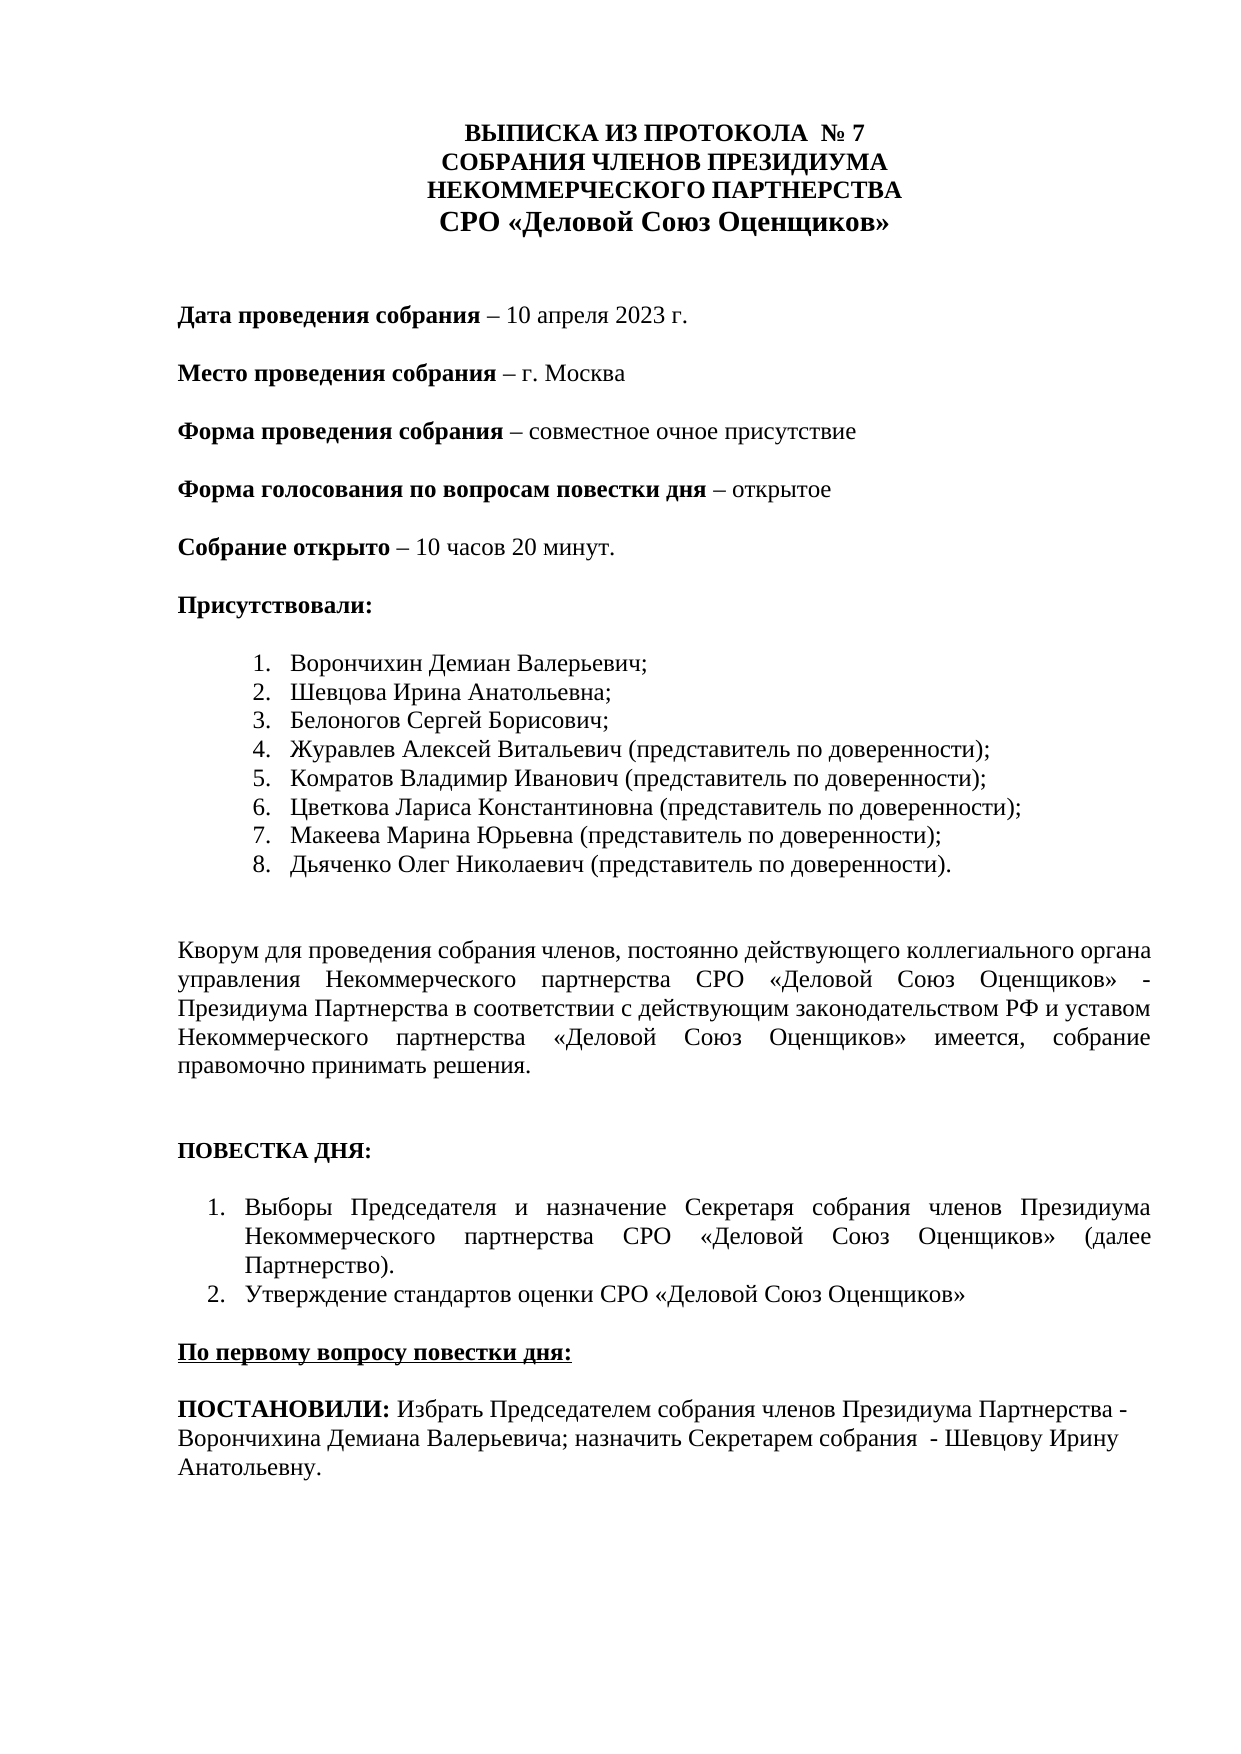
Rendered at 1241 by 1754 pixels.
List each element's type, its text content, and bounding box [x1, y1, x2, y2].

list Цветкова Лариса Константиновна (представитель по доверенности); [252, 792, 1152, 821]
list Белоногов Сергей Борисович; [252, 706, 1152, 734]
text Присутствовали: [177, 590, 1152, 619]
text Форма проведения собрания – совместное очное присутствие [177, 416, 1152, 445]
text Место проведения собрания – г. Москва [177, 358, 1152, 387]
list Журавлев Алексей Витальевич (представитель по доверенности); [252, 734, 1152, 763]
text Дата проведения собрания – 10 апреля 2023 г. [177, 301, 1152, 329]
text НЕКОММЕРЧЕСКОГО ПАРТНЕРСТВА [177, 176, 1152, 204]
text ПОВЕСТКА ДНЯ: [177, 1137, 1152, 1163]
text Собрание открыто – 10 часов 20 минут. [177, 532, 1152, 561]
text Кворум для проведения собрания членов, постоянно действующего коллегиального органа управления Некоммерческого партнерства СРО «Деловой Союз Оценщиков» - Президиума Партнерства в соответствии с действующим законодательством РФ и уставом Некоммерческого партнерства «Деловой Союз Оценщиков» имеется, собрание правомочно принимать решения. [177, 936, 1152, 1079]
list Шевцова Ирина Анатольевна; [252, 677, 1152, 706]
text По первому вопросу повестки дня: [177, 1337, 1152, 1365]
list Выборы Председателя и назначение Секретаря собрания членов Президиума Некоммерческого партнерства СРО «Деловой Союз Оценщиков» (далее Партнерство). [207, 1192, 1152, 1279]
list Комратов Владимир Иванович (представитель по доверенности); [252, 763, 1152, 792]
list Ворончихин Демиан Валерьевич; [252, 648, 1152, 677]
text Форма голосования по вопросам повестки дня – открытое [177, 474, 1152, 503]
text ВЫПИСКА ИЗ ПРОТОКОЛА № 7 [177, 118, 1152, 147]
list Дьяченко Олег Николаевич (представитель по доверенности). [252, 849, 1152, 878]
text ПОСТАНОВИЛИ: Избрать Председателем собрания членов Президиума Партнерства - Ворончихина Демиана Валерьевича; назначить Секретарем собрания - Шевцову Ирину Анатольевну. [177, 1394, 1152, 1481]
list Макеева Марина Юрьевна (представитель по доверенности); [252, 821, 1152, 849]
text СРО «Деловой Союз Оценщиков» [177, 204, 1152, 238]
list Утверждение стандартов оценки СРО «Деловой Союз Оценщиков» [207, 1279, 1152, 1307]
text СОБРАНИЯ ЧЛЕНОВ ПРЕЗИДИУМА [177, 147, 1152, 176]
